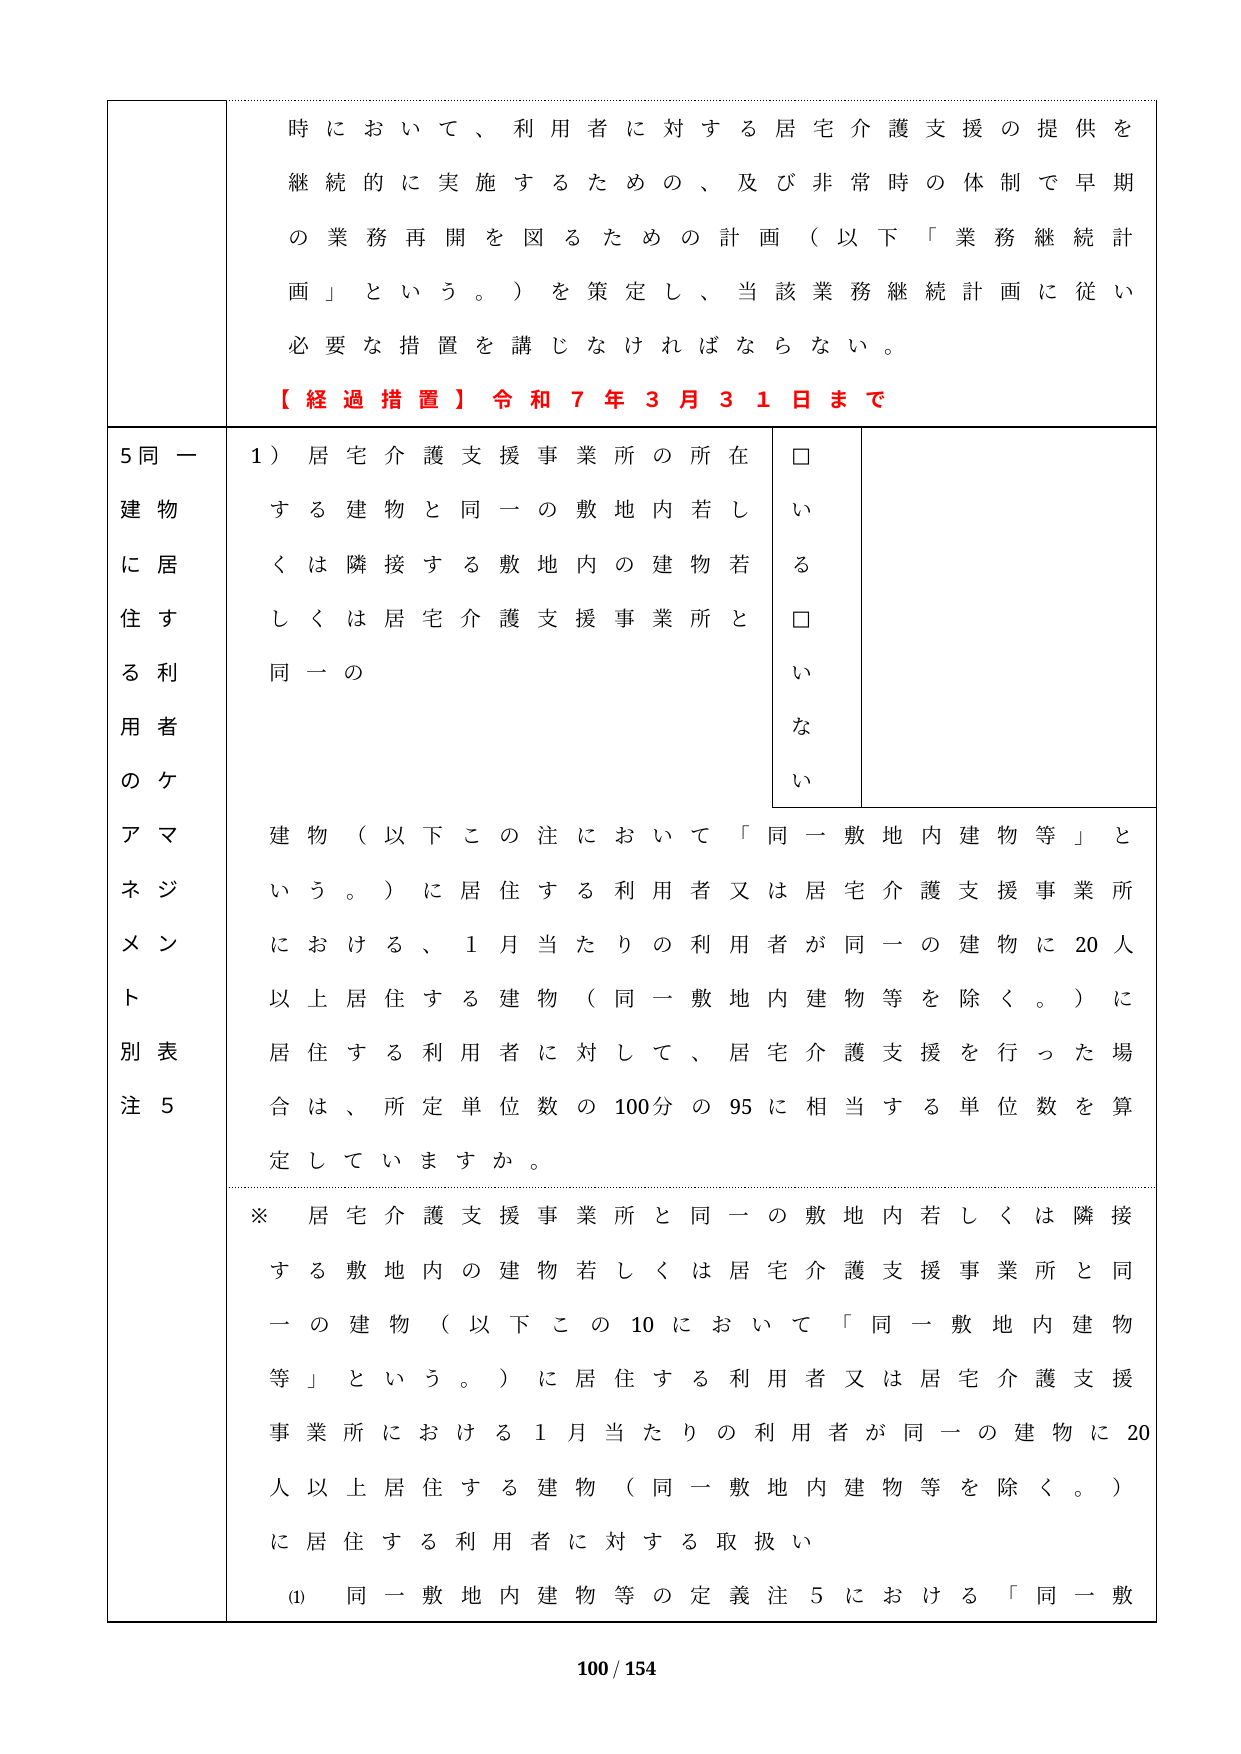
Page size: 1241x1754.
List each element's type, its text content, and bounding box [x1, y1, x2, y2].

table_cell 建物（以下この注において「同一敷地内建物等」という。）に居住する利用者又は居宅介護支援事業所における、１月当たりの利用者が同一の建物に20人以上居住する建物（同一敷地内建物等を除く。）に居住する利用者に対して、居宅介護支援を行った場合は、所定単位数の100分の95に相当する単位数を算定していますか。 [227, 807, 1156, 1187]
table_cell □いる □いない [773, 428, 861, 807]
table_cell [227, 100, 1156, 426]
table_cell 1）居宅介護支援事業所の所在する建物と同一の敷地内若しくは隣接する敷地内の建物若しくは居宅介護支援事業所と同一の [227, 428, 772, 807]
table_cell 5同一建物に居住する利用者のケアマネジメント 別表 注５ [108, 428, 226, 1621]
table_cell [862, 428, 1156, 807]
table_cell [227, 1187, 1156, 1621]
